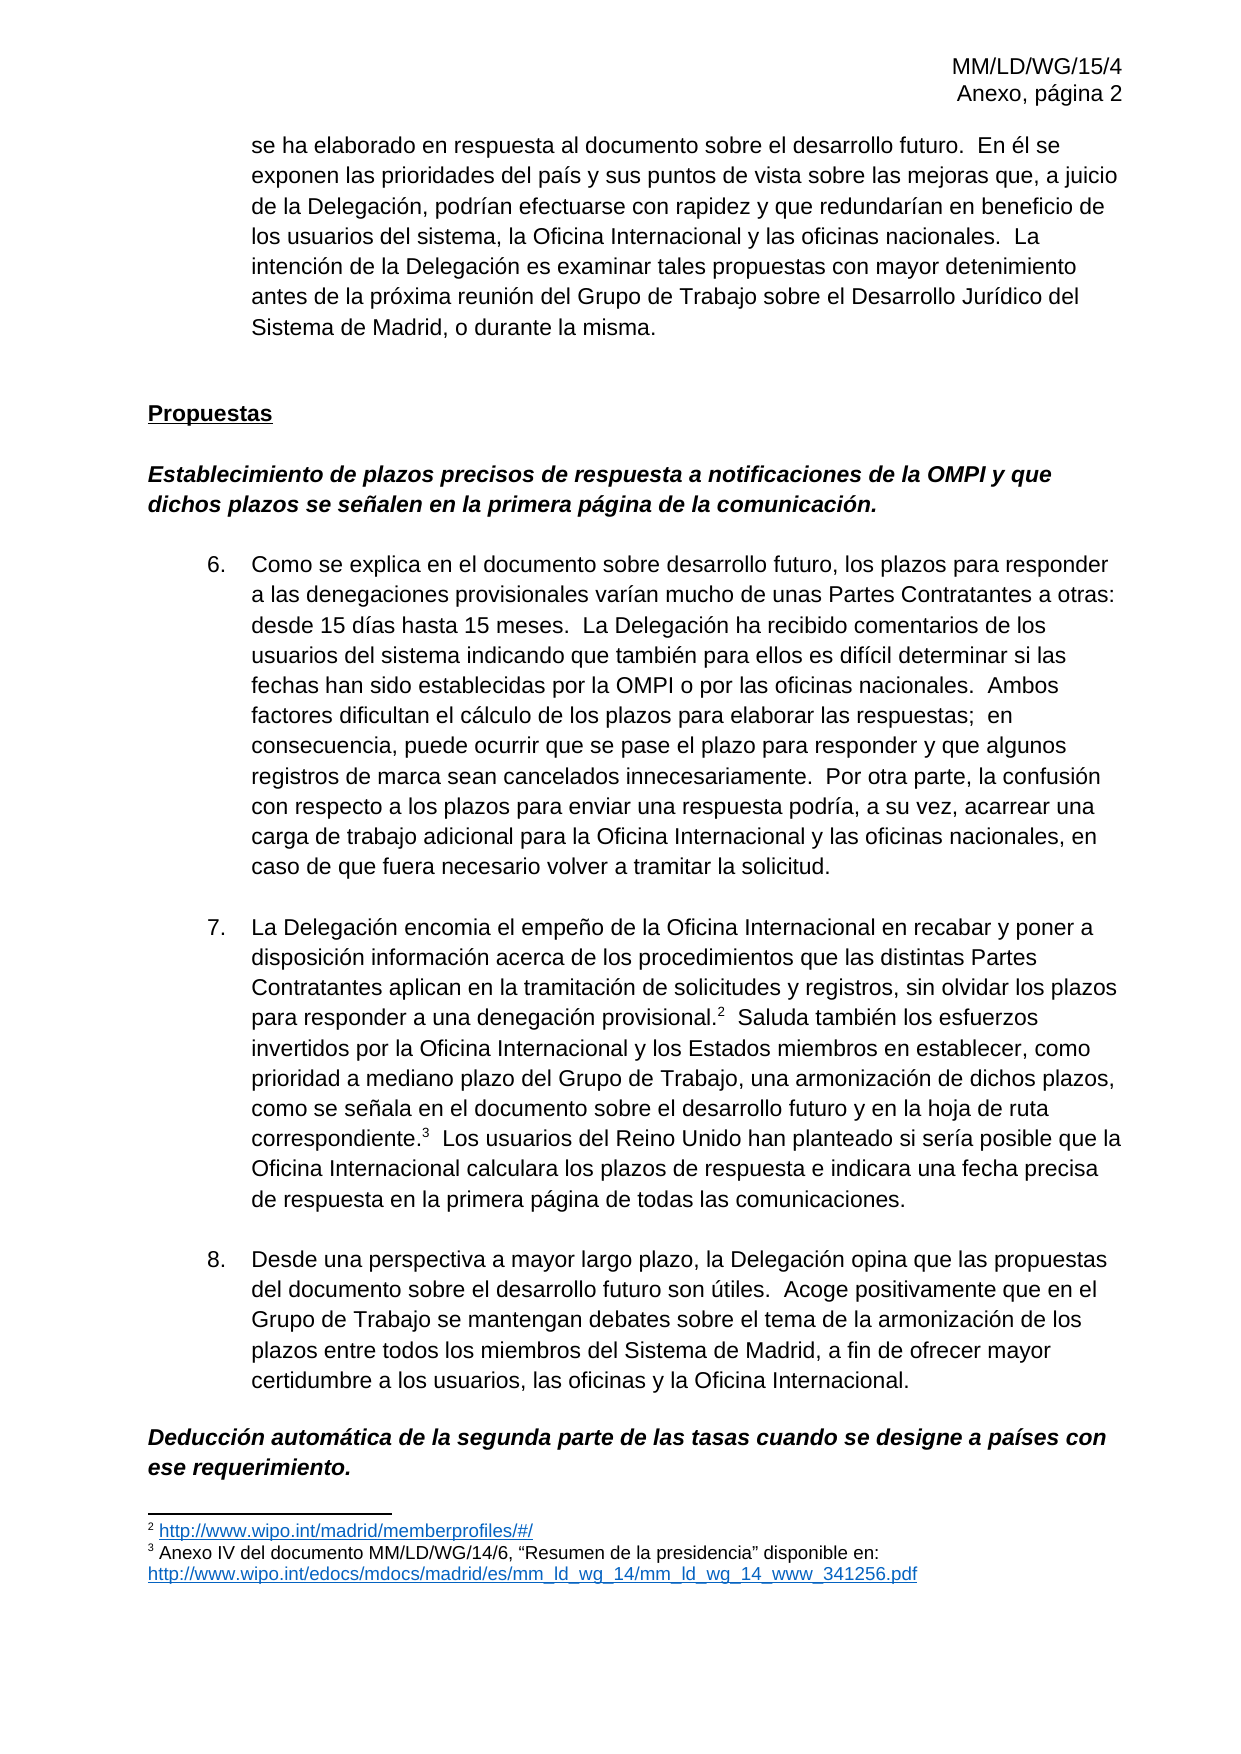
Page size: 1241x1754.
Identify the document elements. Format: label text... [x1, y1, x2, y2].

text Establecimiento de plazos precisos de respuesta a notificaciones de la OMPI y que dichos plazos se señalen en la primera página de la comunicación. [148, 461, 1122, 517]
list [207, 132, 1122, 340]
text Deducción automática de la segunda parte de las tasas cuando se designe a países con ese requerimiento. [148, 1423, 1122, 1480]
list Desde una perspectiva a mayor largo plazo, la Delegación opina que las propuestas del documento sobre el desarrollo futuro son útiles. Acoge positivamente que en el Grupo de Trabajo se mantengan debates sobre el tema de la armonización de los plazos entre todos los miembros del Sistema de Madrid, a fin de ofrecer mayor certidumbre a los usuarios, las oficinas y la Oficina Internacional. [207, 1246, 1122, 1393]
text Propuestas [148, 400, 1122, 427]
list Como se explica en el documento sobre desarrollo futuro, los plazos para responder a las denegaciones provisionales varían mucho de unas Partes Contratantes a otras: desde 15 días hasta 15 meses. La Delegación ha recibido comentarios de los usuarios del sistema indicando que también para ellos es difícil determinar si las fechas han sido establecidas por la OMPI o por las oficinas nacionales. Ambos factores dificultan el cálculo de los plazos para elaborar las respuestas; en consecuencia, puede ocurrir que se pase el plazo para responder y que algunos registros de marca sean cancelados innecesariamente. Por otra parte, la confusión con respecto a los plazos para enviar una respuesta podría, a su vez, acarrear una carga de trabajo adicional para la Oficina Internacional y las oficinas nacionales, en caso de que fuera necesario volver a tramitar la solicitud. [207, 551, 1122, 880]
list La Delegación encomia el empeño de la Oficina Internacional en recabar y poner a disposición información acerca de los procedimientos que las distintas Partes Contratantes aplican en la tramitación de solicitudes y registros, sin olvidar los plazos para responder a una denegación provisional. Saluda también los esfuerzos invertidos por la Oficina Internacional y los Estados miembros en establecer, como prioridad a mediano plazo del Grupo de Trabajo, una armonización de dichos plazos, como se señala en el documento sobre el desarrollo futuro y en la hoja de ruta correspondiente. Los usuarios del Reino Unido han planteado si sería posible que la Oficina Internacional calculara los plazos de respuesta e indicara una fecha precisa de respuesta en la primera página de todas las comunicaciones. [207, 914, 1122, 1212]
